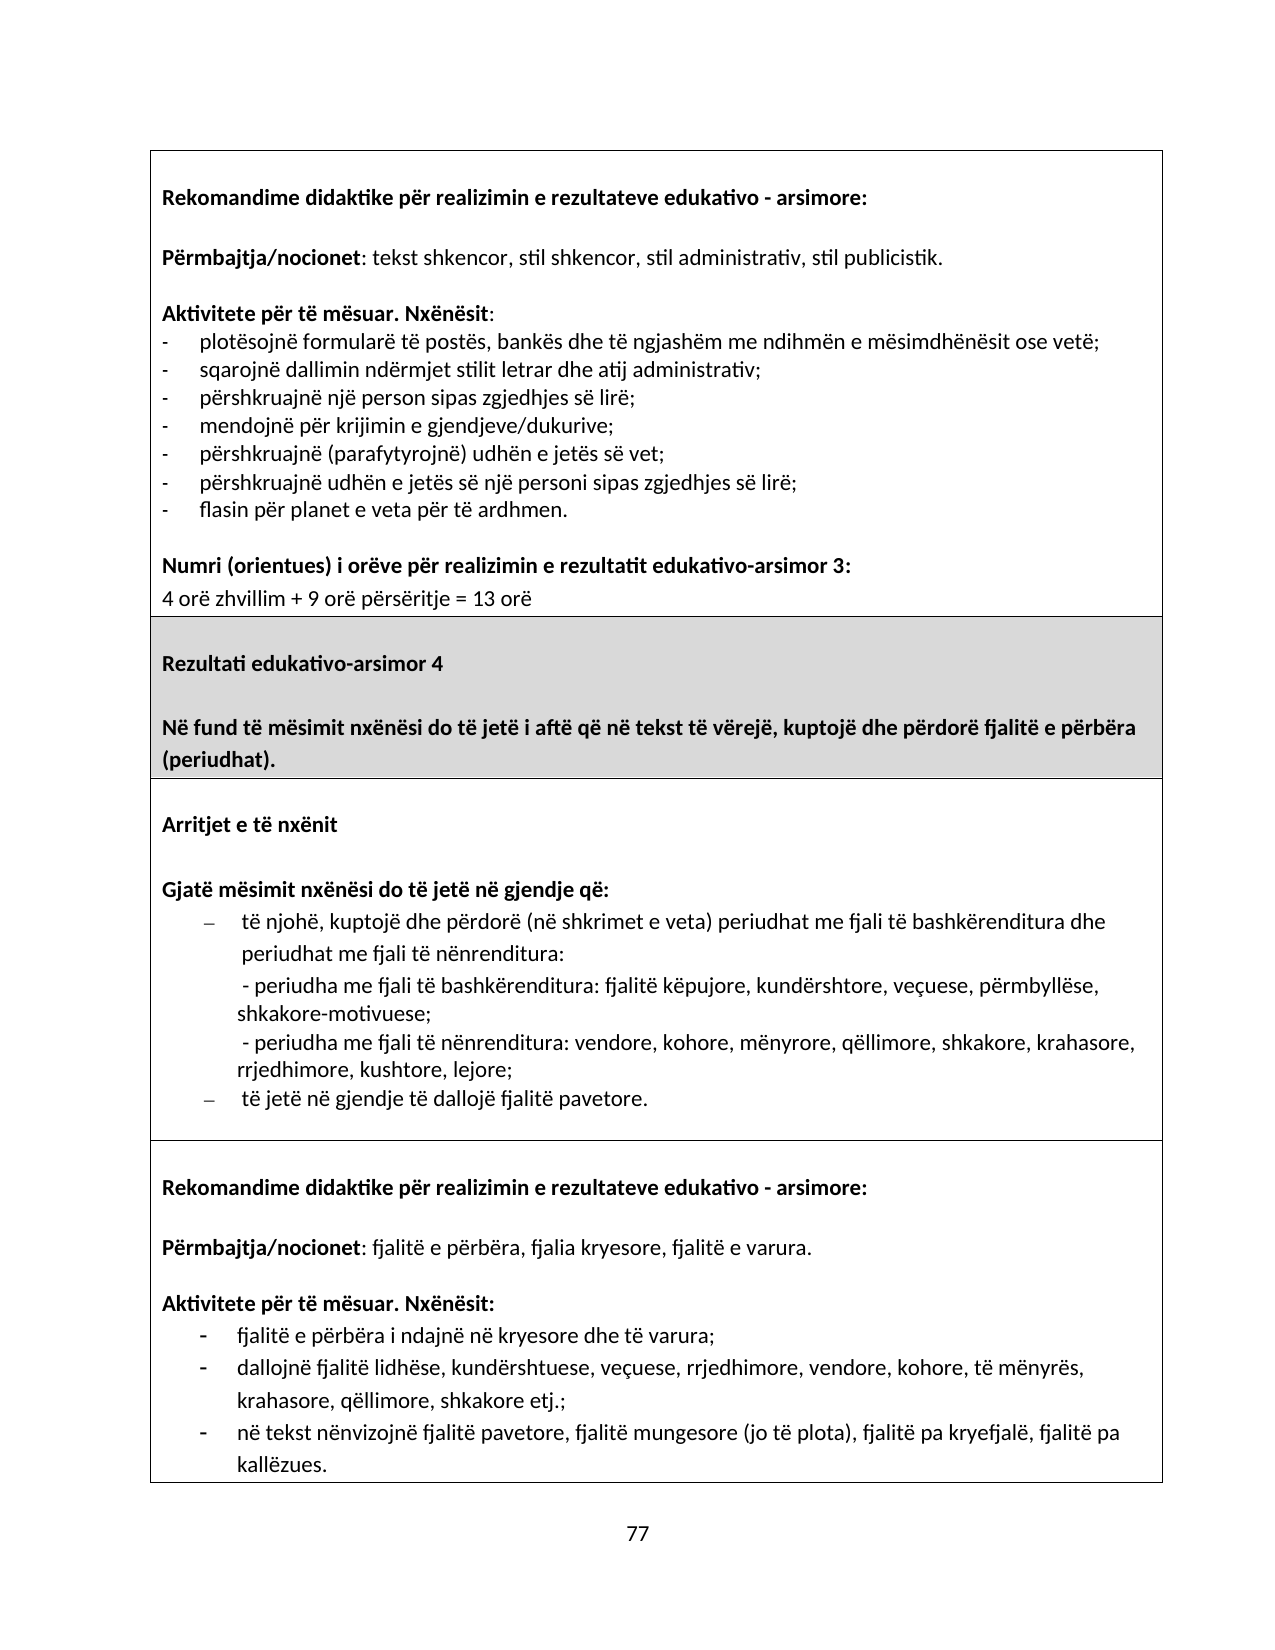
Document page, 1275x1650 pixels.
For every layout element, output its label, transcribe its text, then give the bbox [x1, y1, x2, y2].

table_cell Rekomandime didaktike për realizimin e rezultateve edukativo - arsimore: Përmbajtja/nocionet: tekst shkencor, stil shkencor, stil administrativ, stil publicistik. Aktivitete për të mësuar. Nxënësit: plotësojnë formularë të postës, bankës dhe të ngjashëm me ndihmën e mësimdhënësit ose vetë; sqarojnë dallimin ndërmjet stilit letrar dhe atij administrativ; përshkruajnë një person sipas zgjedhjes së lirë; mendojnë për krijimin e gjendjeve/dukurive; përshkruajnë (parafytyrojnë) udhën e jetës së vet; përshkruajnë udhën e jetës së një personi sipas zgjedhjes së lirë; flasin për planet e veta për të ardhmen. Numri (orientues) i orëve për realizimin e rezultatit edukativo-arsimor 3: 4 orë zhvillim + 9 orë përsëritje = 13 orë [151, 151, 1162, 616]
table_cell Arritjet e të nxënit Gjatë mësimit nxënësi do të jetë në gjendje që: të njohë, kuptojë dhe përdorë (në shkrimet e veta) periudhat me fjali të bashkërenditura dhe periudhat me fjali të nënrenditura: - periudha me fjali të bashkërenditura: fjalitë këpujore, kundërshtore, veçuese, përmbyllëse, shkakore-motivuese; - periudha me fjali të nënrenditura: vendore, kohore, mënyrore, qëllimore, shkakore, krahasore, rrjedhimore, kushtore, lejore; të jetë në gjendje të dallojë fjalitë pavetore. [151, 779, 1162, 1140]
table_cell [151, 1141, 1162, 1482]
table_cell Rezultati edukativo-arsimor 4 Në fund të mësimit nxënësi do të jetë i aftë që në tekst të vërejë, kuptojë dhe përdorë fjalitë e përbëra (periudhat). [151, 617, 1162, 777]
